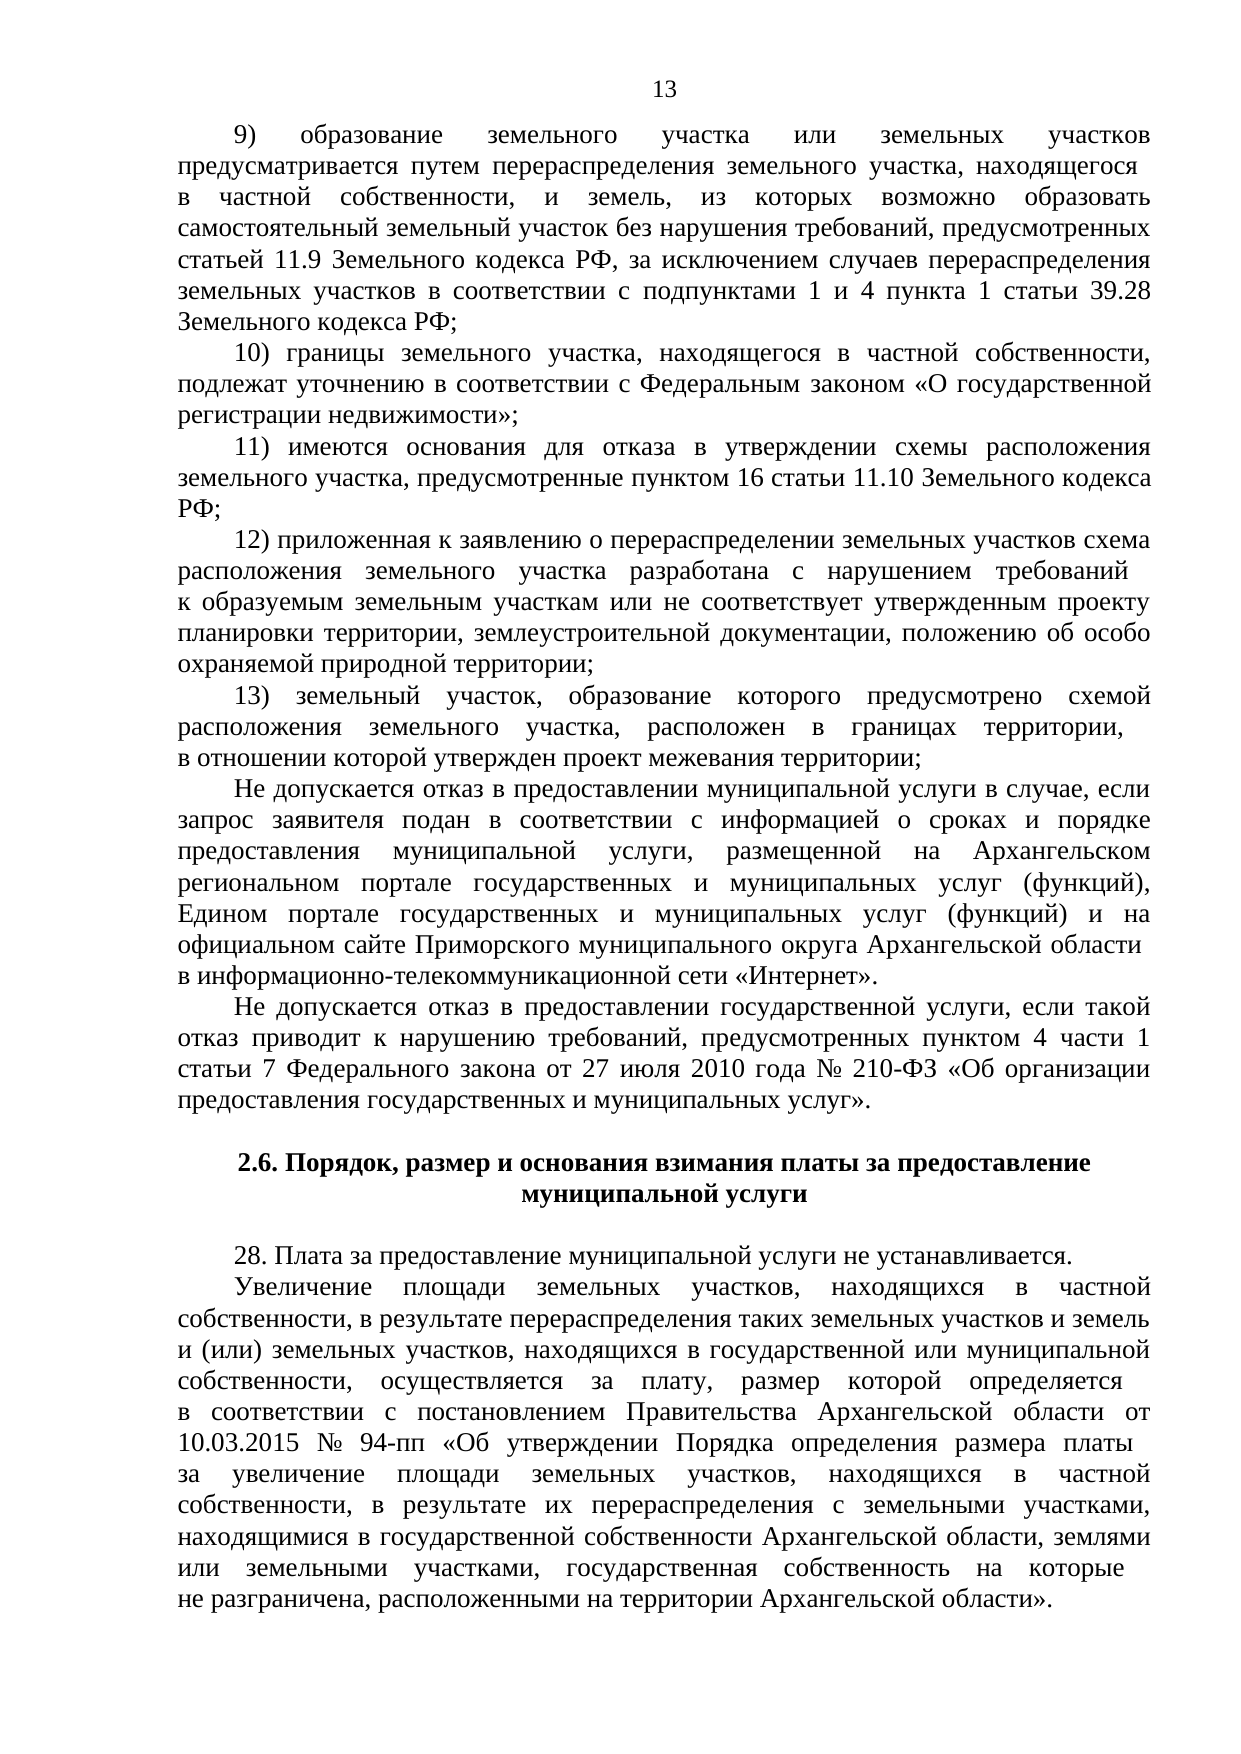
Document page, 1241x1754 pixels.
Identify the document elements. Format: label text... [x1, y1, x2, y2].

text Не допускается отказ в предоставлении государственной услуги, если такой отказ приводит к нарушению требований, предусмотренных пунктом 4 части 1 статьи 7 Федерального закона от 27 июля 2010 года № 210-ФЗ «Об организации предоставления государственных и муниципальных услуг». [177, 990, 1152, 1115]
text Увеличение площади земельных участков, находящихся в частной собственности, в результате перераспределения таких земельных участков и земель и (или) земельных участков, находящихся в государственной или муниципальной собственности, осуществляется за плату, размер которой определяется в соответствии с постановлением Правительства Архангельской области от 10.03.2015 № 94-пп «Об утверждении Порядка определения размера платы за увеличение площади земельных участков, находящихся в частной собственности, в результате их перераспределения с земельными участками, находящимися в государственной собственности Архангельской области, землями или земельными участками, государственная собственность на которые не разграничена, расположенными на территории Архангельской области». [177, 1271, 1152, 1613]
text 11) имеются основания для отказа в утверждении схемы расположения земельного участка, предусмотренные пунктом 16 статьи 11.10 Земельного кодекса РФ; [177, 429, 1152, 523]
text 12) приложенная к заявлению о перераспределении земельных участков схема расположения земельного участка разработана с нарушением требований к образуемым земельным участкам или не соответствует утвержденным проекту планировки территории, землеустроительной документации, положению об особо охраняемой природной территории; [177, 523, 1152, 679]
text 10) границы земельного участка, находящегося в частной собственности, подлежат уточнению в соответствии с Федеральным законом «О государственной регистрации недвижимости»; [177, 336, 1152, 429]
text 28. Плата за предоставление муниципальной услуги не устанавливается. [177, 1239, 1152, 1271]
text 2.6. Порядок, размер и основания взимания платы за предоставление муниципальной услуги [177, 1146, 1152, 1208]
text Не допускается отказ в предоставлении муниципальной услуги в случае, если запрос заявителя подан в соответствии с информацией о сроках и порядке предоставления муниципальной услуги, размещенной на Архангельском региональном портале государственных и муниципальных услуг (функций), Едином портале государственных и муниципальных услуг (функций) и на официальном сайте Приморского муниципального округа Архангельской области в информационно-телекоммуникационной сети «Интернет». [177, 772, 1152, 990]
text 13) земельный участок, образование которого предусмотрено схемой расположения земельного участка, расположен в границах территории, в отношении которой утвержден проект межевания территории; [177, 679, 1152, 772]
text 9) образование земельного участка или земельных участков предусматривается путем перераспределения земельного участка, находящегося в частной собственности, и земель, из которых возможно образовать самостоятельный земельный участок без нарушения требований, предусмотренных статьей 11.9 Земельного кодекса РФ, за исключением случаев перераспределения земельных участков в соответствии с подпунктами 1 и 4 пункта 1 статьи 39.28 Земельного кодекса РФ; [177, 118, 1152, 336]
